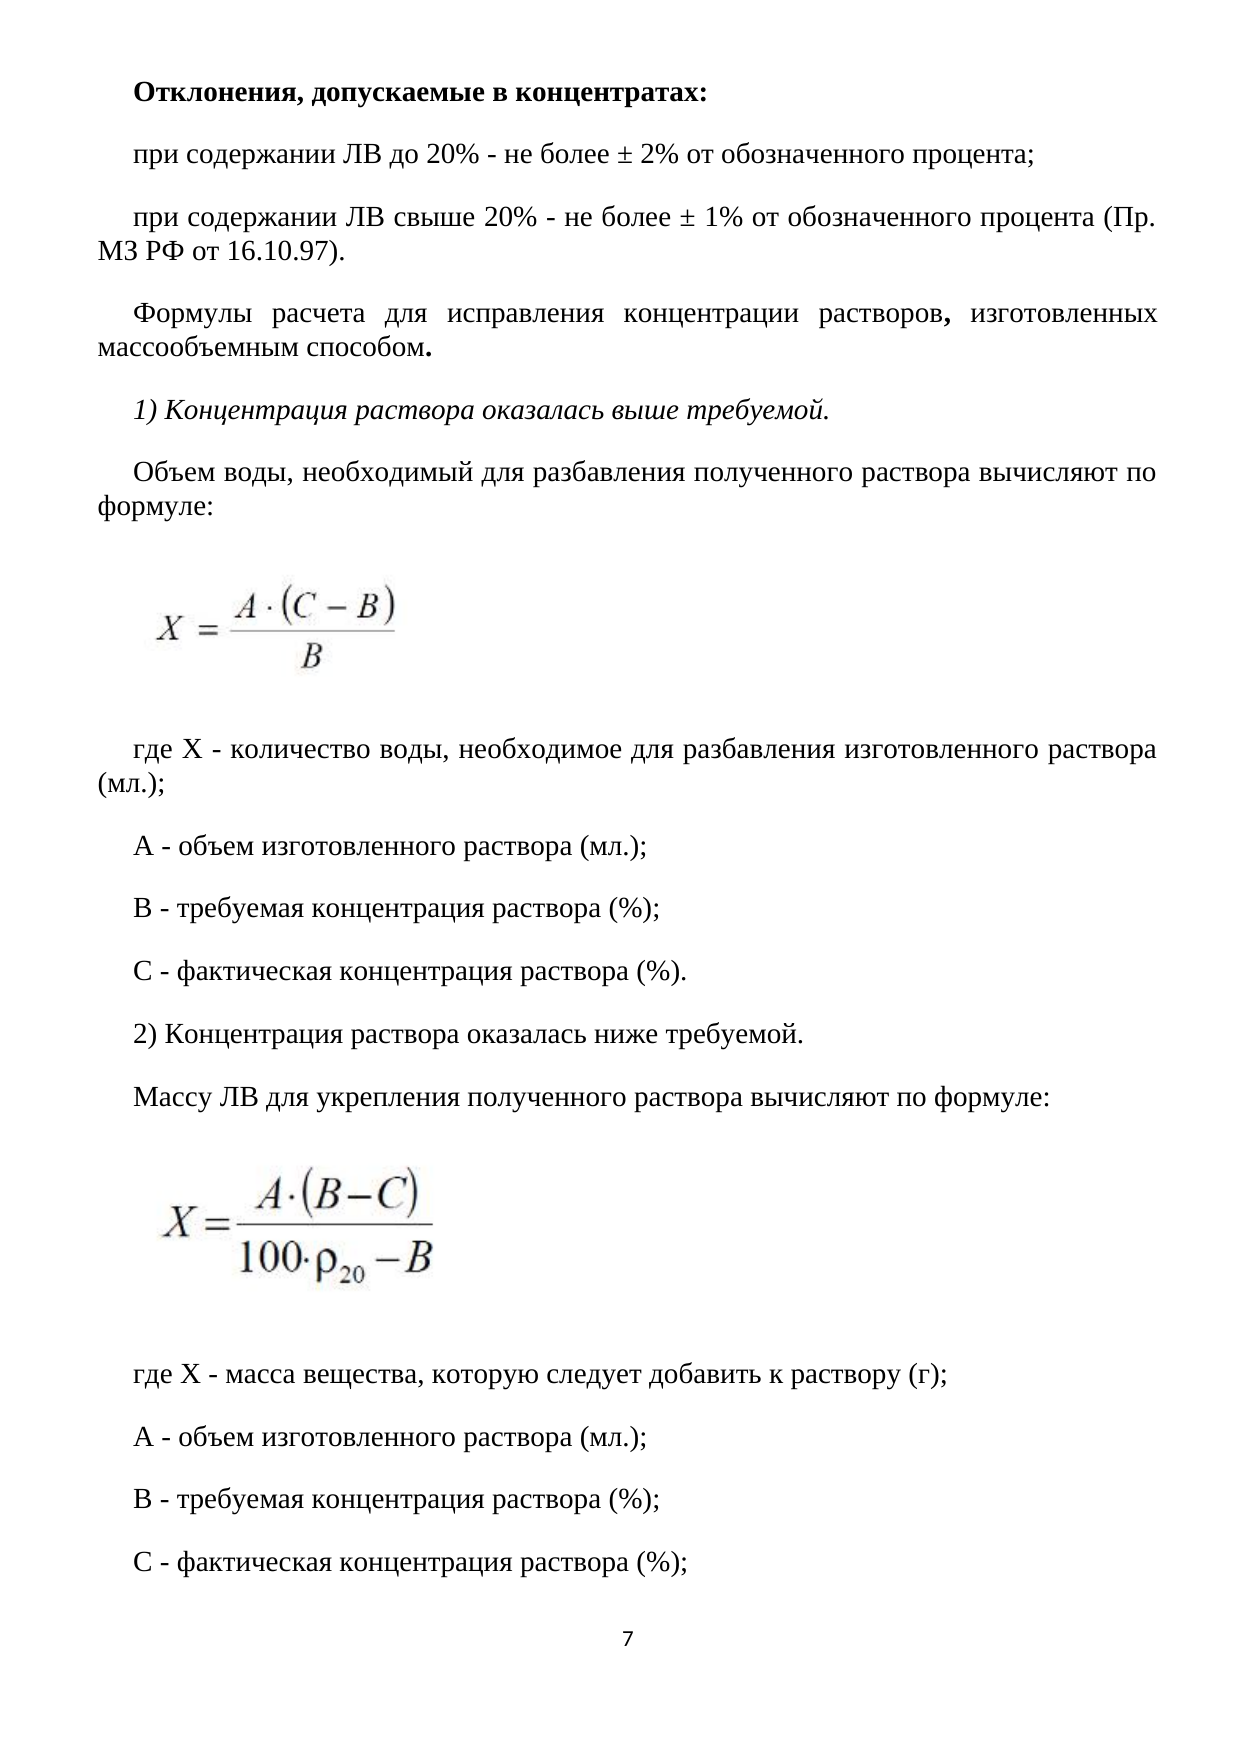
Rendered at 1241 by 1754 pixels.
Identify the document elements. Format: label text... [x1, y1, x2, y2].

text при содержании ЛВ свыше 20% - не более ± 1% от обозначенного процента (Пр. МЗ РФ от 16.10.97). [97, 199, 1158, 266]
text где Х - масса вещества, которую следует добавить к раствору (г); [97, 1356, 1158, 1389]
text С - фактическая концентрация раствора (%). [97, 953, 1158, 987]
text 2) Концентрация раствора оказалась ниже требуемой. [97, 1016, 1158, 1049]
picture [132, 550, 417, 703]
text Отклонения, допускаемые в концентратах: [97, 74, 1158, 107]
picture [132, 1141, 477, 1327]
text 1) Концентрация раствора оказалась выше требуемой. [97, 392, 1158, 425]
text А - объем изготовленного раствора (мл.); [97, 828, 1158, 861]
text В - требуемая концентрация раствора (%); [97, 1481, 1158, 1515]
text С - фактическая концентрация раствора (%); [97, 1544, 1158, 1578]
text где Х - количество воды, необходимое для разбавления изготовленного раствора (мл.); [97, 732, 1158, 799]
text Формулы расчета для исправления концентрации растворов, изготовленных массообъемным способом. [97, 296, 1158, 363]
text при содержании ЛВ до 20% - не более ± 2% от обозначенного процента; [97, 137, 1158, 170]
text Массу ЛВ для укрепления полученного раствора вычисляют по формуле: [97, 1079, 1158, 1112]
text В - требуемая концентрация раствора (%); [97, 891, 1158, 924]
text А - объем изготовленного раствора (мл.); [97, 1419, 1158, 1452]
text Объем воды, необходимый для разбавления полученного раствора вычисляют по формуле: [97, 454, 1158, 522]
